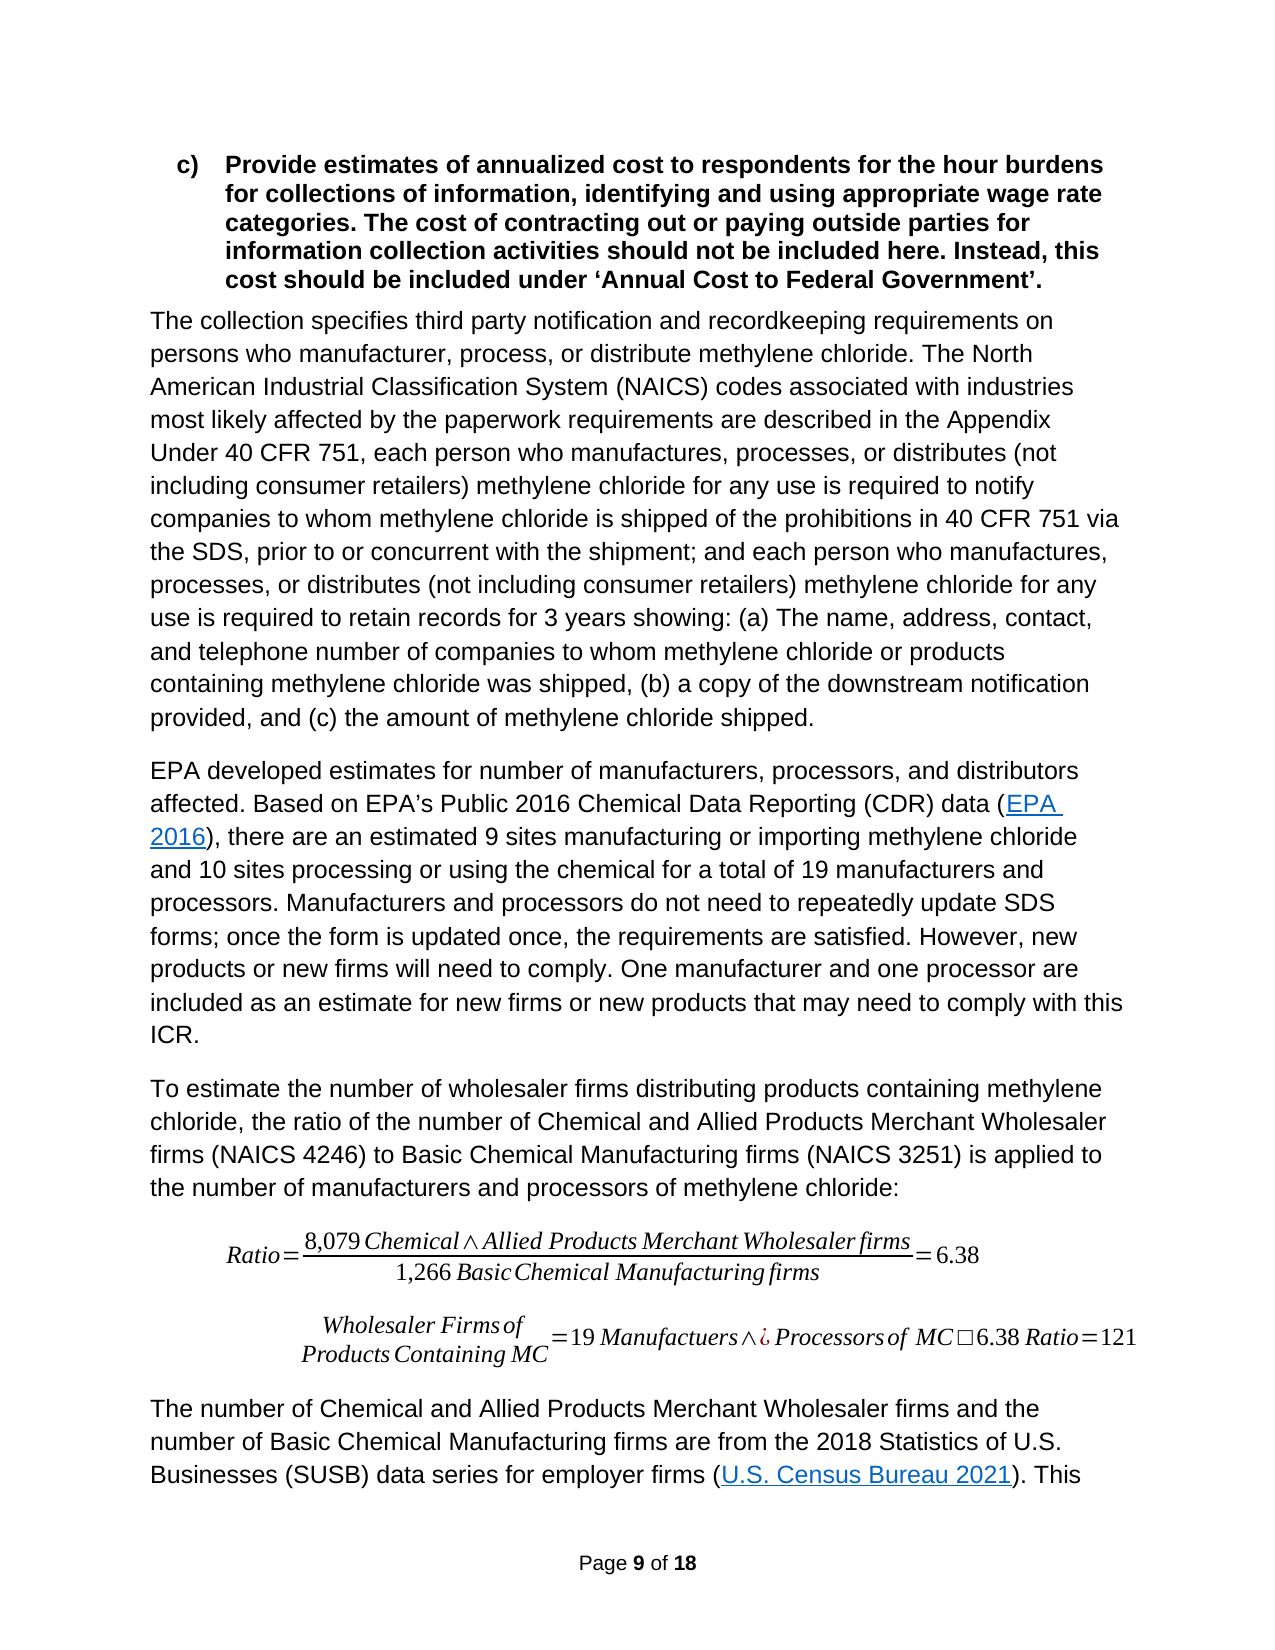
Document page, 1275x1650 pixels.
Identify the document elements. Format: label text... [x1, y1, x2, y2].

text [150, 1394, 1125, 1489]
text EPA developed estimates for number of manufacturers, processors, and distributors affected. Based on EPA’s Public 2016 Chemical Data Reporting (CDR) data (EPA 2016), there are an estimated 9 sites manufacturing or importing methylene chloride and 10 sites processing or using the chemical for a total of 19 manufacturers and processors. Manufacturers and processors do not need to repeatedly update SDS forms; once the form is updated once, the requirements are satisfied. However, new products or new firms will need to comply. One manufacturer and one processor are included as an estimate for new firms or new products that may need to comply with this ICR. [150, 756, 1125, 1049]
text To estimate the number of wholesaler firms distributing products containing methylene chloride, the ratio of the number of Chemical and Allied Products Merchant Wholesaler firms (NAICS 4246) to Basic Chemical Manufacturing firms (NAICS 3251) is applied to the number of manufacturers and processors of methylene chloride: [150, 1074, 1125, 1202]
text The collection specifies third party notification and recordkeeping requirements on persons who manufacturer, process, or distribute methylene chloride. The North American Industrial Classification System (NAICS) codes associated with industries most likely affected by the paperwork requirements are described in the Appendix Under 40 CFR 751, each person who manufactures, processes, or distributes (not including consumer retailers) methylene chloride for any use is required to notify companies to whom methylene chloride is shipped of the prohibitions in 40 CFR 751 via the SDS, prior to or concurrent with the shipment; and each person who manufactures, processes, or distributes (not including consumer retailers) methylene chloride for any use is required to retain records for 3 years showing: (a) The name, address, contact, and telephone number of companies to whom methylene chloride or products containing methylene chloride was shipped, (b) a copy of the downstream notification provided, and (c) the amount of methylene chloride shipped. [150, 306, 1125, 731]
subtitle Provide estimates of annualized cost to respondents for the hour burdens for collections of information, identifying and using appropriate wage rate categories. The cost of contracting out or paying outside parties for information collection activities should not be included here. Instead, this cost should be included under ‘Annual Cost to Federal Government’. [187, 150, 1125, 294]
